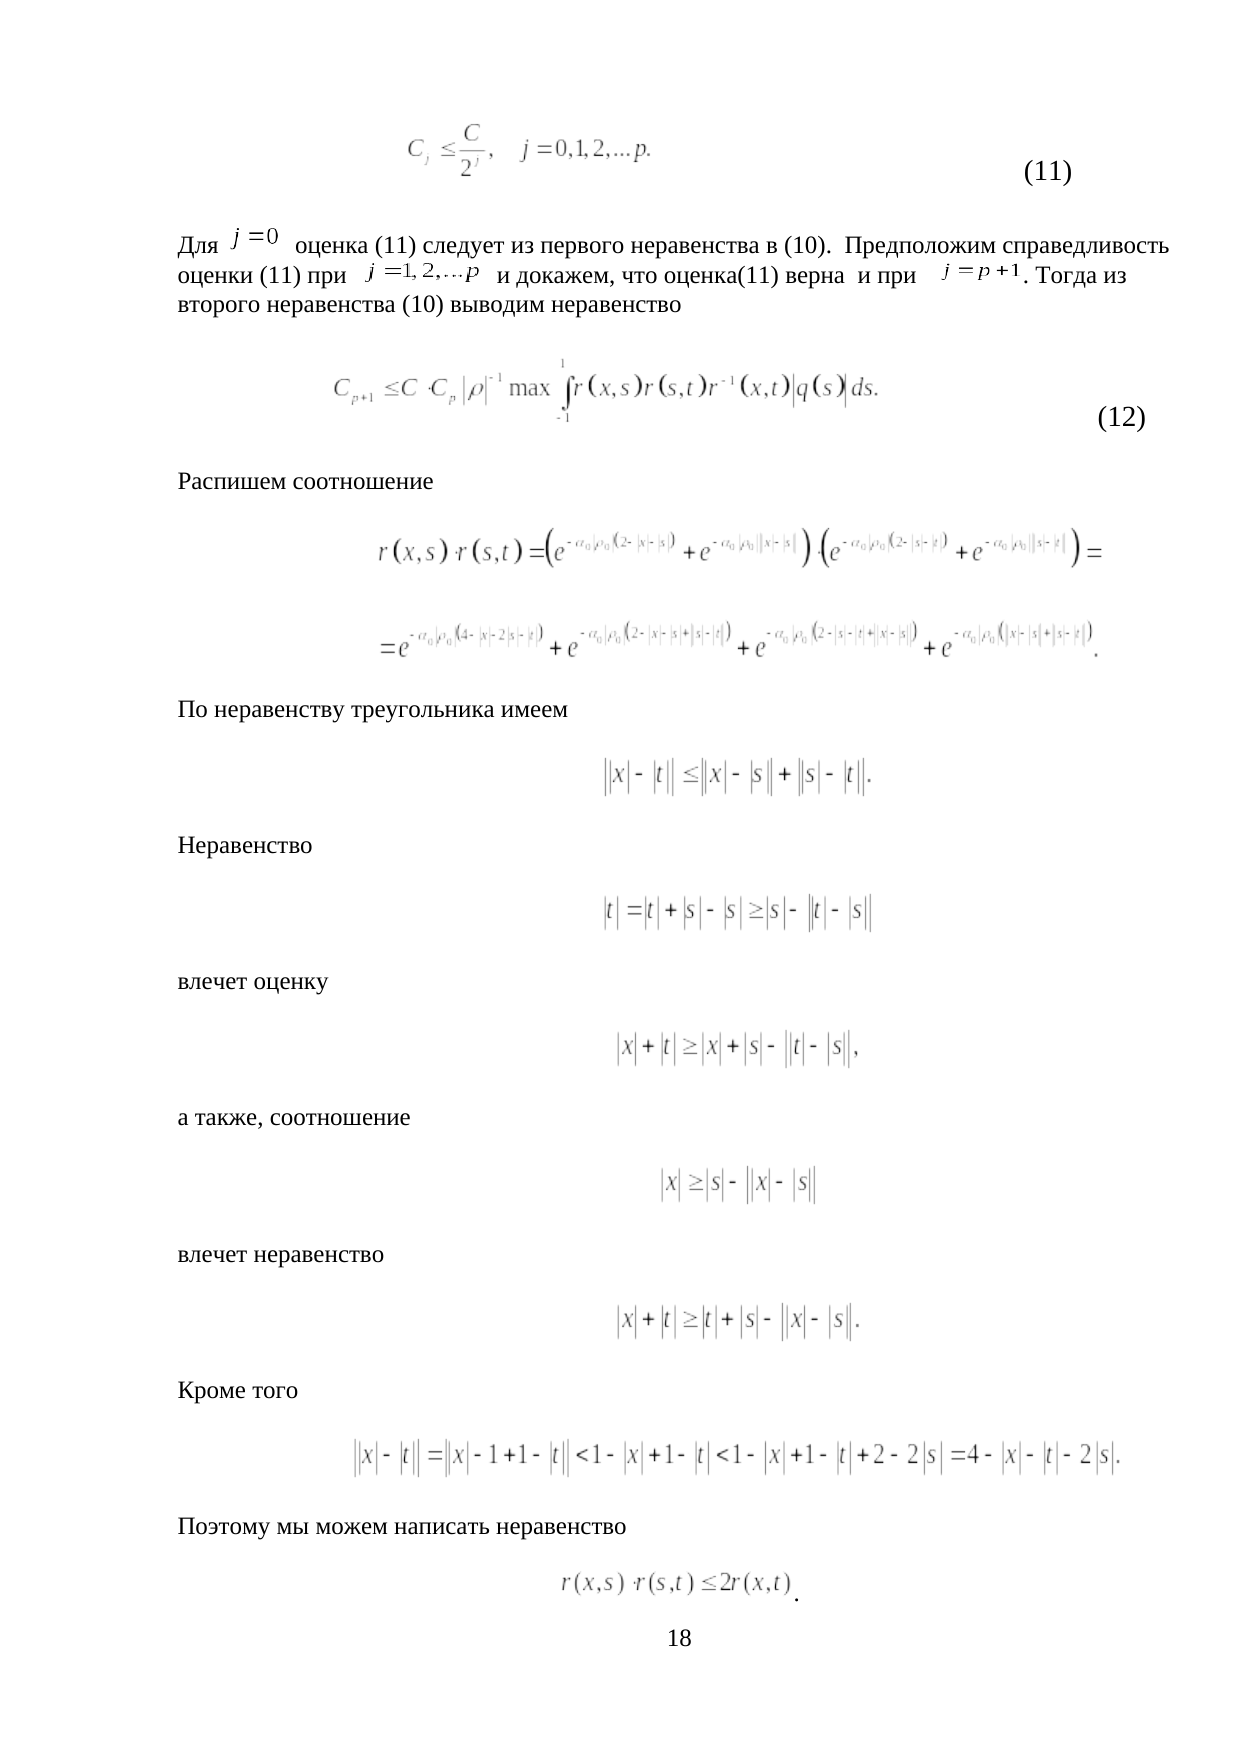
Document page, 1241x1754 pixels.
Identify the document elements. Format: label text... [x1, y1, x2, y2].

text влечет неравенство [177, 1239, 1181, 1267]
text По неравенству треугольника имеем [177, 694, 1181, 722]
text (11) [295, 118, 1181, 187]
text Неравенство [177, 830, 1181, 859]
text а также, соотношение [177, 1102, 1181, 1131]
text Кроме того [177, 1375, 1181, 1404]
text Для оценка (11) следует из первого неравенства в (10). Предположим справедливость оценки (11) при и докажем, что оценка(11) верна и при . Тогда из второго неравенства (10) выводим неравенство [177, 220, 1181, 318]
text Распишем соотношение [177, 466, 1181, 495]
text (12) [295, 351, 1181, 433]
text влечет оценку [177, 966, 1181, 995]
text . [177, 1569, 1181, 1607]
text Поэтому мы можем написать неравенство [177, 1511, 1181, 1540]
